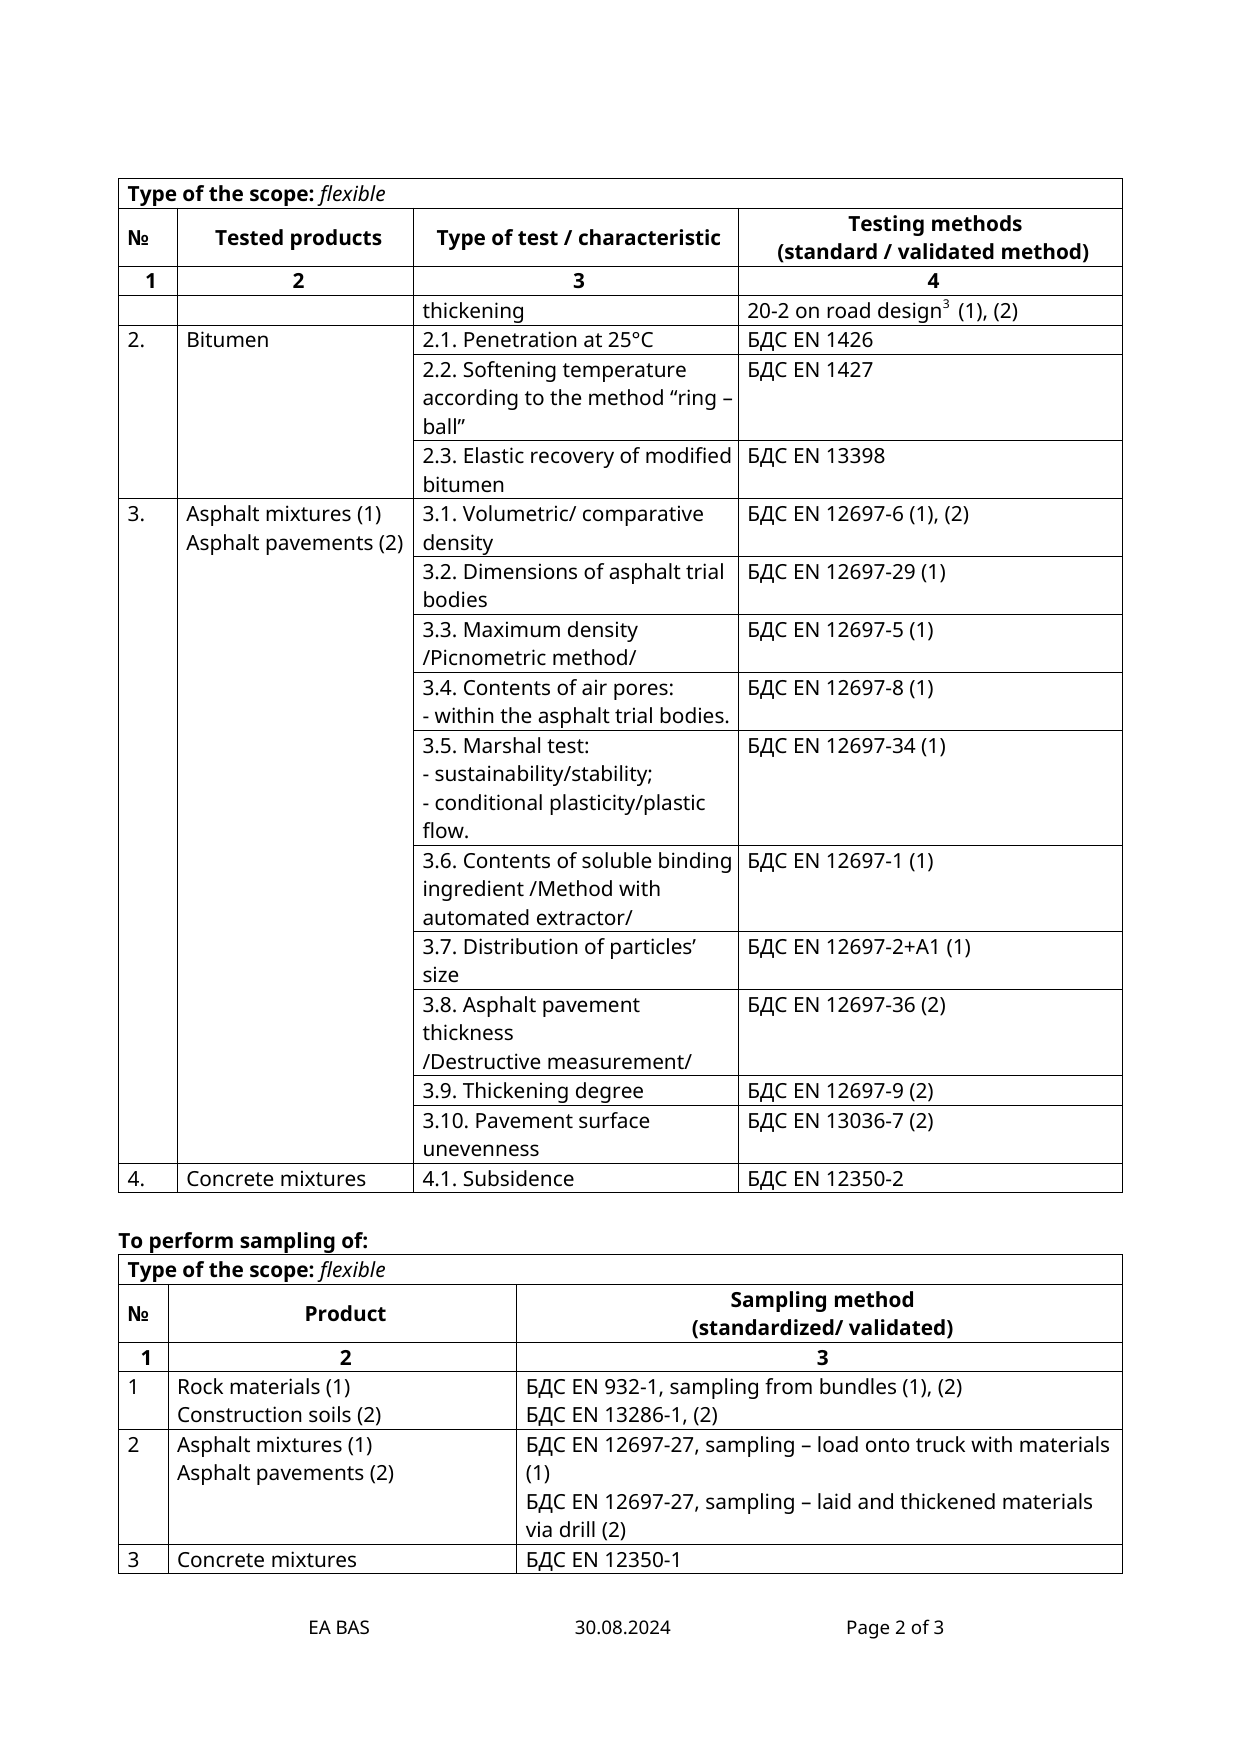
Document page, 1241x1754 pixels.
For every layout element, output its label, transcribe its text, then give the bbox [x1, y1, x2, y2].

table_cell БДС EN 12350-2 [739, 1164, 1122, 1192]
table_cell № [119, 1285, 168, 1342]
table_cell Type of test / characteristic [414, 209, 738, 266]
table_cell БДС EN 12697-1 (1) [739, 846, 1122, 931]
table_cell Tested products [178, 209, 413, 266]
table_cell 4.1. Subsidence [414, 1164, 738, 1192]
table_cell 4. [119, 1164, 177, 1192]
table_cell 2.2. Softening temperature according to the method “ring – ball” [414, 355, 738, 440]
table_header Type of the scope: flexible [119, 179, 1122, 208]
table_cell 3 [414, 267, 738, 295]
table_cell Bitumen [178, 326, 413, 498]
table_cell Rock materials (1) Construction soils (2) [169, 1372, 516, 1429]
table_cell 3 [517, 1343, 1122, 1371]
table_cell 3.4. Contents of air pores: - within the asphalt trial bodies. [414, 673, 738, 730]
table_cell 3.8. Asphalt pavement thickness /Destructive measurement/ [414, 990, 738, 1075]
table_cell 2.1. Penetration at 25°C [414, 326, 738, 354]
table_cell БДС EN 12697-8 (1) [739, 673, 1122, 730]
table_cell 4 [739, 267, 1122, 295]
table_cell БДС EN 12697-29 (1) [739, 557, 1122, 614]
table_cell 2 [119, 1430, 168, 1544]
table_cell БДС EN 12697-2+A1 (1) [739, 932, 1122, 989]
table_cell Asphalt mixtures (1) Asphalt pavements (2) [178, 499, 413, 1163]
table_cell 1 [119, 267, 177, 295]
table_cell 3. [119, 499, 177, 1163]
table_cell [414, 296, 738, 324]
text To perform sampling of: [118, 1226, 1134, 1254]
table_cell БДС EN 12697-9 (2) [739, 1076, 1122, 1105]
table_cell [739, 296, 1122, 324]
table_cell БДС EN 12697-36 (2) [739, 990, 1122, 1075]
table_cell Concrete mixtures [169, 1545, 516, 1573]
table_cell Testing methods (standard / validated method) [739, 209, 1122, 266]
table_cell 1 [119, 1372, 168, 1429]
table_cell 3 [119, 1545, 168, 1573]
table_cell 2 [169, 1343, 516, 1371]
table_cell 3.3. Maximum density /Picnometric method/ [414, 615, 738, 672]
table_cell БДС EN 932-1, sampling from bundles (1), (2) БДС EN 13286-1, (2) [517, 1372, 1122, 1429]
table_header Type of the scope: flexible [119, 1255, 1122, 1284]
table_cell Sampling method (standardized/ validated) [517, 1285, 1122, 1342]
table_cell БДС EN 12350-1 [517, 1545, 1122, 1573]
table_cell 2 [178, 267, 413, 295]
table_cell 3.1. Volumetric/ comparative density [414, 499, 738, 556]
table_cell № [119, 209, 177, 266]
table_cell 3.10. Pavement surface unevenness [414, 1106, 738, 1163]
table_cell 2. [119, 326, 177, 498]
table_cell БДС EN 12697-6 (1), (2) [739, 499, 1122, 556]
table_cell БДС EN 12697-5 (1) [739, 615, 1122, 672]
table_cell 3.6. Contents of soluble binding ingredient /Method with automated extractor/ [414, 846, 738, 931]
table_cell 1 [119, 1343, 168, 1371]
table_cell БДС EN 1427 [739, 355, 1122, 440]
table_cell Concrete mixtures [178, 1164, 413, 1192]
table_cell 3.9. Thickening degree [414, 1076, 738, 1105]
table_cell 3.2. Dimensions of asphalt trial bodies [414, 557, 738, 614]
table_cell БДС EN 13398 [739, 441, 1122, 498]
table_cell 3.5. Marshal test: - sustainability/stability; - conditional plasticity/plastic flow. [414, 731, 738, 845]
table_cell Asphalt mixtures (1) Asphalt pavements (2) [169, 1430, 516, 1544]
table_cell Product [169, 1285, 516, 1342]
table_cell БДС EN 12697-34 (1) [739, 731, 1122, 845]
table_cell 2.3. Elastic recovery of modified bitumen [414, 441, 738, 498]
table_cell БДС EN 13036-7 (2) [739, 1106, 1122, 1163]
table_cell БДС EN 12697-27, sampling – load onto truck with materials (1) БДС EN 12697-27, sampling – laid and thickened materials via drill (2) [517, 1430, 1122, 1544]
table_cell 3.7. Distribution of particles’ size [414, 932, 738, 989]
table_cell БДС EN 1426 [739, 326, 1122, 354]
